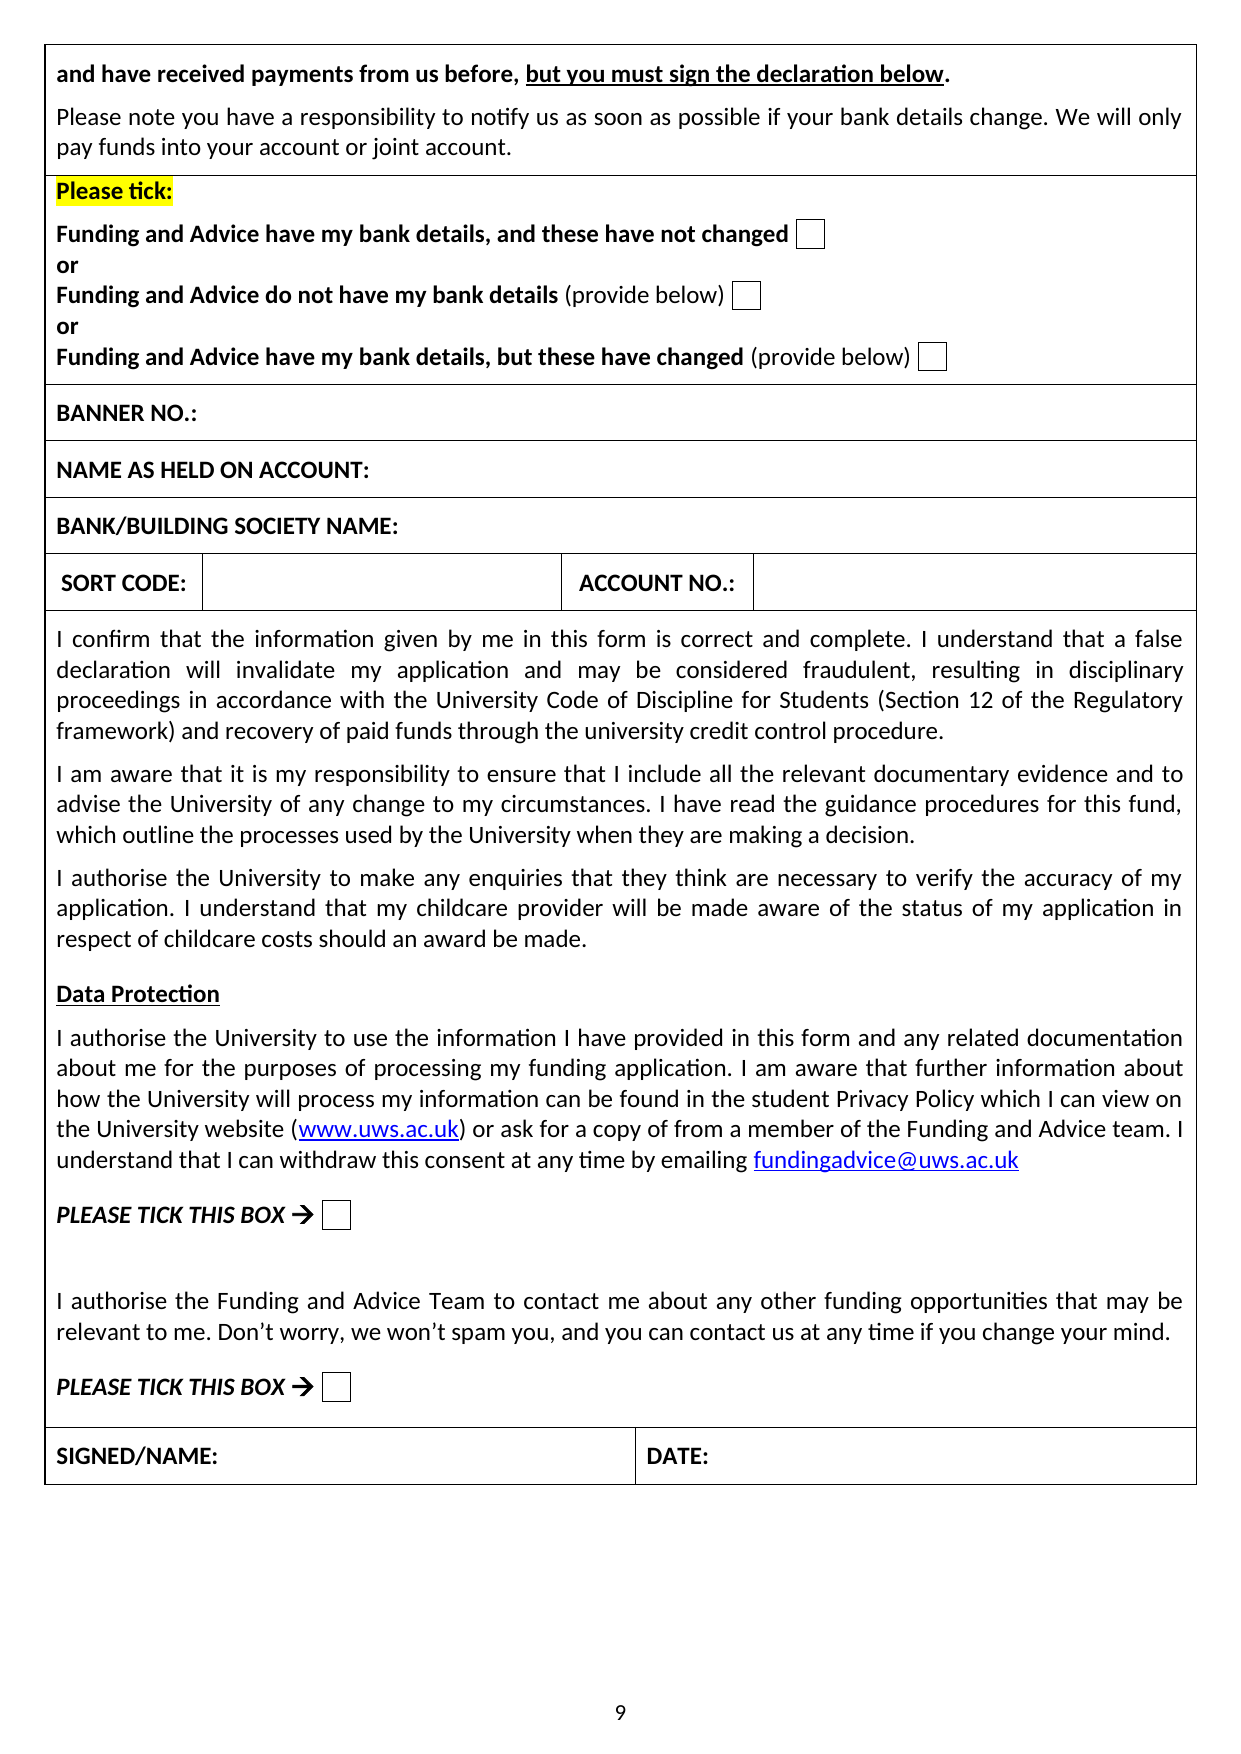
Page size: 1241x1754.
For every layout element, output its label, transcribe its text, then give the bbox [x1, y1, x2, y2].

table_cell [46, 45, 1196, 174]
table_cell [754, 554, 1196, 610]
table_cell BANNER NO.: [46, 385, 1196, 440]
table_cell DATE: [636, 1428, 1196, 1483]
table_cell SORT CODE: [46, 554, 202, 610]
table_cell Please tick: Funding and Advice have my bank details, and these have not changed or Funding and Advice do not have my bank details (provide below) or Funding and Advice have my bank details, but these have changed (provide below) [46, 176, 1196, 384]
table_cell [203, 554, 561, 610]
table_cell ACCOUNT NO.: [562, 554, 753, 610]
table_cell SIGNED/NAME: [46, 1428, 635, 1483]
table_cell I confirm that the information given by me in this form is correct and complete. I understand that a false declaration will invalidate my application and may be considered fraudulent, resulting in disciplinary proceedings in accordance with the University Code of Discipline for Students (Section 12 of the Regulatory framework) and recovery of paid funds through the university credit control procedure. I am aware that it is my responsibility to ensure that I include all the relevant documentary evidence and to advise the University of any change to my circumstances. I have read the guidance procedures for this fund, which outline the processes used by the University when they are making a decision. I authorise the University to make any enquiries that they think are necessary to verify the accuracy of my application. I understand that my childcare provider will be made aware of the status of my application in respect of childcare costs should an award be made. Data Protection I authorise the University to use the information I have provided in this form and any related documentation about me for the purposes of processing my funding application. I am aware that further information about how the University will process my information can be found in the student Privacy Policy which I can view on the University website (www.uws.ac.uk) or ask for a copy of from a member of the Funding and Advice team. I understand that I can withdraw this consent at any time by emailing fundingadvice@uws.ac.uk PLEASE TICK THIS BOX I authorise the Funding and Advice Team to contact me about any other funding opportunities that may be relevant to me. Don’t worry, we won’t spam you, and you can contact us at any time if you change your mind. PLEASE TICK THIS BOX [46, 611, 1196, 1427]
table_cell NAME AS HELD ON ACCOUNT: [46, 441, 1196, 497]
table_cell BANK/BUILDING SOCIETY NAME: [46, 498, 1196, 553]
